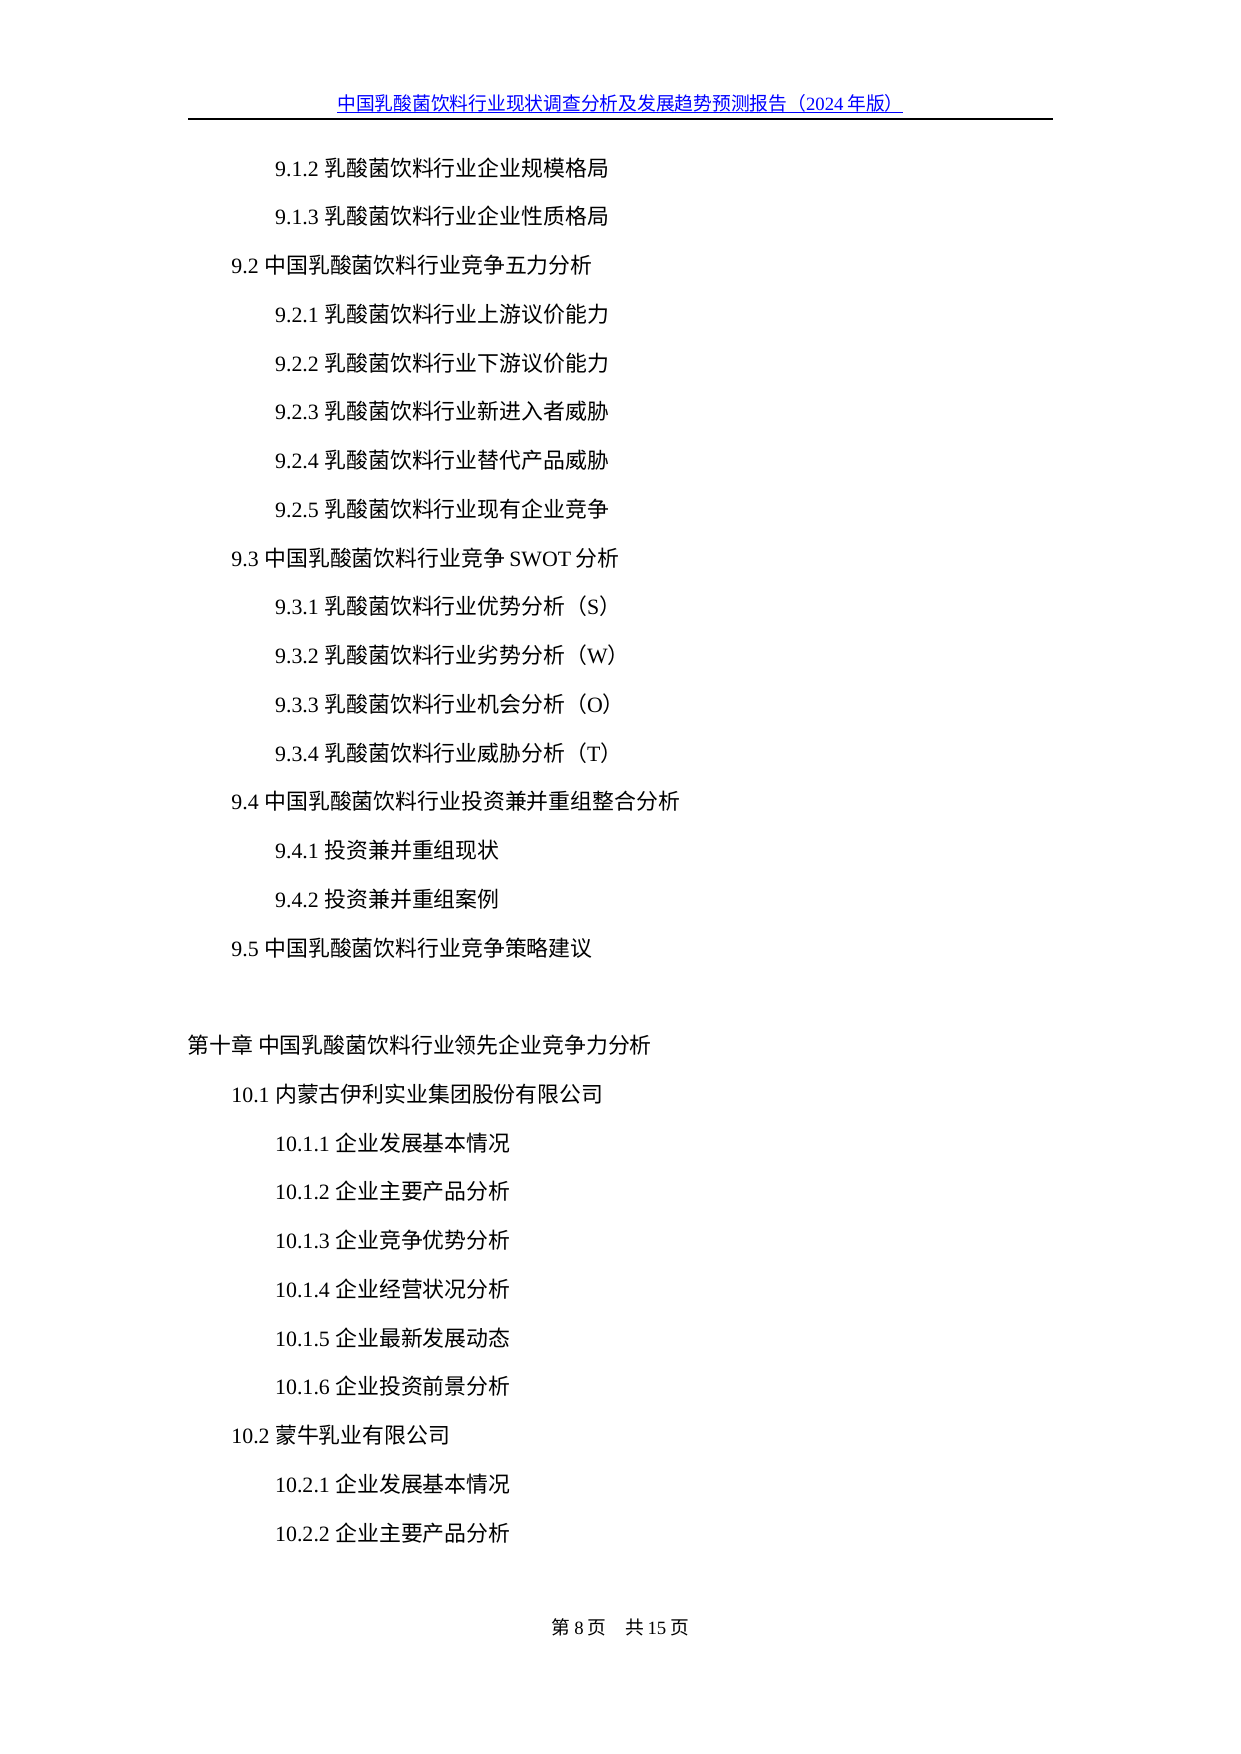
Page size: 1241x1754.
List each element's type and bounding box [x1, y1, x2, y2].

text [187, 150, 1053, 1548]
